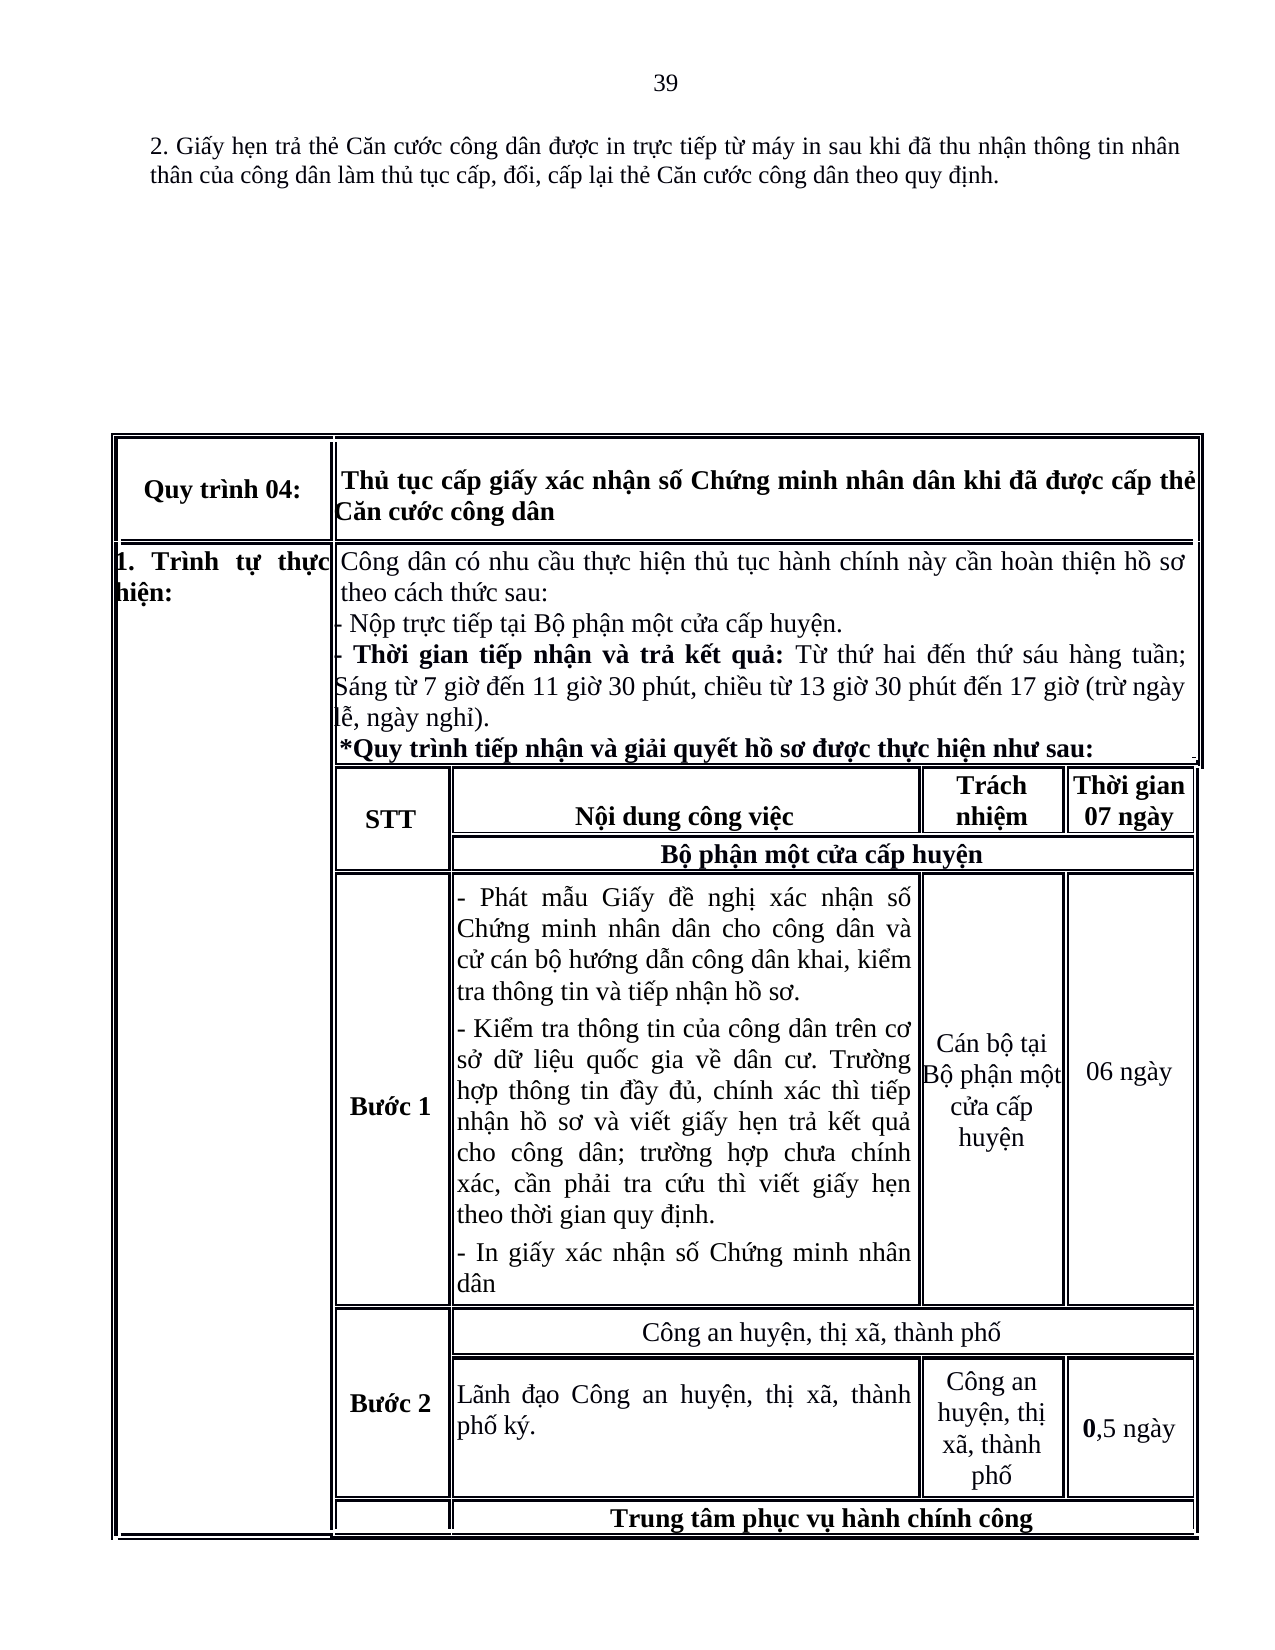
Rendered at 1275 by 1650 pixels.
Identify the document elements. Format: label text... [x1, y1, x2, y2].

table_cell Cán bộ tại Bộ phận một cửa cấp huyện [924, 875, 1062, 1304]
table_cell Công dân có nhu cầu thực hiện thủ tục hành chính này cần hoàn thiện hồ sơ theo cách thức sau: - Nộp trực tiếp tại Bộ phận một cửa cấp huyện. - Thời gian tiếp nhận và trả kết quả: Từ thứ hai đến thứ sáu hàng tuần; Sáng từ 7 giờ đến 11 giờ 30 phút, chiều từ 13 giờ 30 phút đến 17 giờ (trừ ngày lễ, ngày nghỉ). *Quy trình tiếp nhận và giải quyết hồ sơ được thực hiện như sau: [333, 539, 1201, 763]
table_cell Công an huyện, thị xã, thành phố [924, 1360, 1062, 1496]
table_cell Lãnh đạo Công an huyện, thị xã, thành phố ký. [454, 1360, 918, 1496]
table_cell Trung tâm phục vụ hành chính công [451, 1496, 1196, 1533]
table_cell 1. Trình tự thực hiện: [114, 539, 333, 1533]
table_cell Bước 3 [333, 1496, 451, 1533]
text 2. Giấy hẹn trả thẻ Căn cước công dân được in trực tiếp từ máy in sau khi đã thu nhận thông tin nhân thân của công dân làm thủ tục cấp, đổi, cấp lại thẻ Căn cước công dân theo quy định. [150, 131, 1181, 188]
table_cell Thời gian 07 ngày [1069, 769, 1193, 832]
table_cell Nội dung công việc [454, 769, 918, 832]
table_cell Công an huyện, thị xã, thành phố [454, 1310, 1193, 1353]
table_cell STT [337, 769, 448, 869]
table_cell Bước 1 [337, 875, 448, 1304]
table_cell Bộ phận một cửa cấp huyện [454, 838, 1193, 869]
table_cell 0,5 ngày [1069, 1360, 1193, 1496]
table_header Thủ tục cấp giấy xác nhận số Chứng minh nhân dân khi đã được cấp thẻ Căn cước công dân [333, 435, 1201, 539]
table_cell 06 ngày [1069, 875, 1193, 1304]
table_header Quy trình 04: [118, 439, 333, 539]
table_cell - Phát mẫu Giấy đề nghị xác nhận số Chứng minh nhân dân cho công dân và cử cán bộ hướng dẫn công dân khai, kiểm tra thông tin và tiếp nhận hồ sơ. - Kiểm tra thông tin của công dân trên cơ sở dữ liệu quốc gia về dân cư. Trường hợp thông tin đầy đủ, chính xác thì tiếp nhận hồ sơ và viết giấy hẹn trả kết quả cho công dân; trường hợp chưa chính xác, cần phải tra cứu thì viết giấy hẹn theo thời gian quy định. - In giấy xác nhận số Chứng minh nhân dân [454, 875, 918, 1304]
table_cell Bước 2 [337, 1310, 448, 1496]
table_cell Trách nhiệm [924, 769, 1062, 832]
